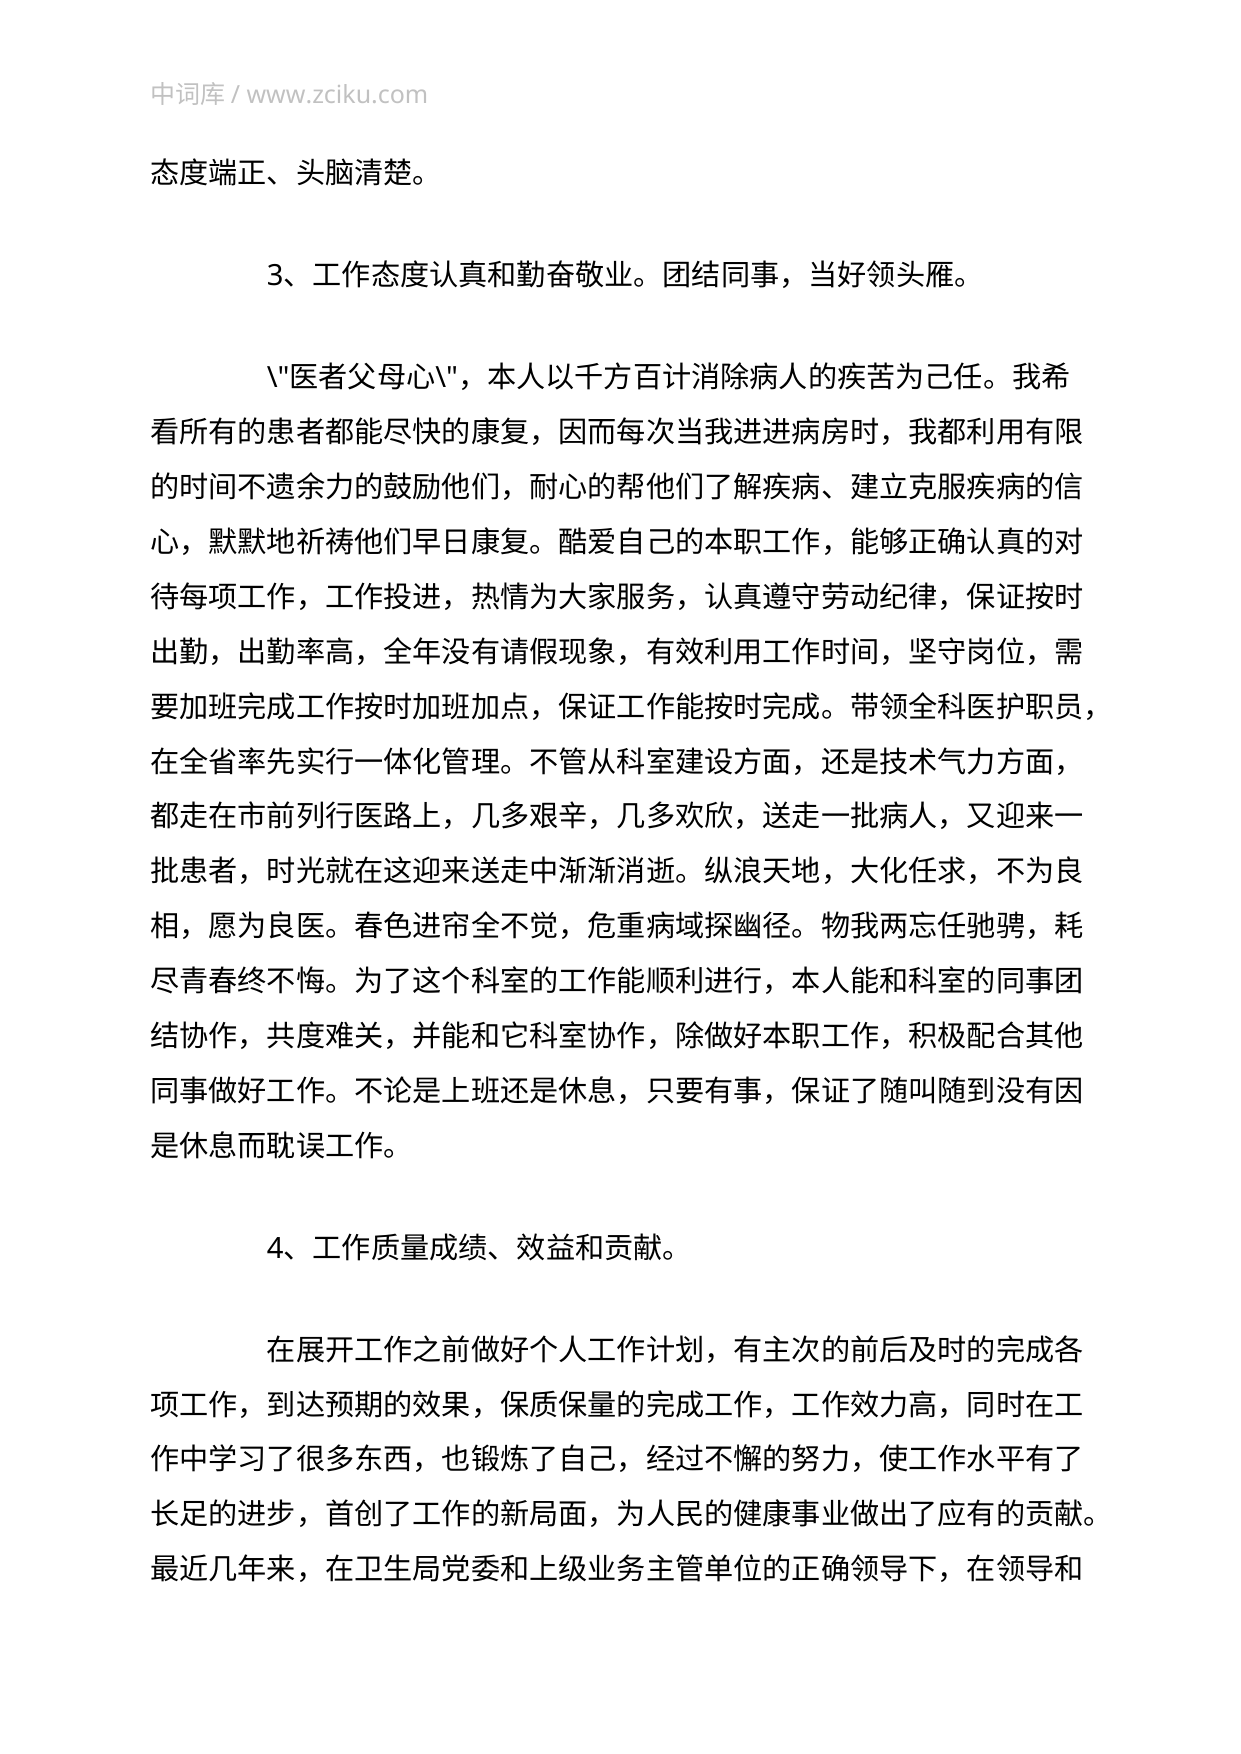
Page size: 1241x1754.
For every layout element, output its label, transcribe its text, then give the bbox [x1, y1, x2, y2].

text 3、工作态度认真和勤奋敬业。团结同事，当好领头雁。 [150, 252, 1090, 294]
text 4、工作质量成绩、效益和贡献。 [150, 1224, 1090, 1267]
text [150, 150, 1090, 192]
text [150, 1326, 1090, 1588]
text \"医者父母心\"，本人以千方百计消除病人的疾苦为己任。我希看所有的患者都能尽快的康复，因而每次当我进进病房时，我都利用有限的时间不遗余力的鼓励他们，耐心的帮他们了解疾病、建立克服疾病的信心，默默地祈祷他们早日康复。酷爱自己的本职工作，能够正确认真的对待每项工作，工作投进，热情为大家服务，认真遵守劳动纪律，保证按时出勤，出勤率高，全年没有请假现象，有效利用工作时间，坚守岗位，需要加班完成工作按时加班加点，保证工作能按时完成。带领全科医护职员，在全省率先实行一体化管理。不管从科室建设方面，还是技术气力方面，都走在市前列行医路上，几多艰辛，几多欢欣，送走一批病人，又迎来一批患者，时光就在这迎来送走中渐渐消逝。纵浪天地，大化任求，不为良相，愿为良医。春色进帘全不觉，危重病域探幽径。物我两忘任驰骋，耗尽青春终不悔。为了这个科室的工作能顺利进行，本人能和科室的同事团结协作，共度难关，并能和它科室协作，除做好本职工作，积极配合其他同事做好工作。不论是上班还是休息，只要有事，保证了随叫随到没有因是休息而耽误工作。 [150, 354, 1090, 1165]
